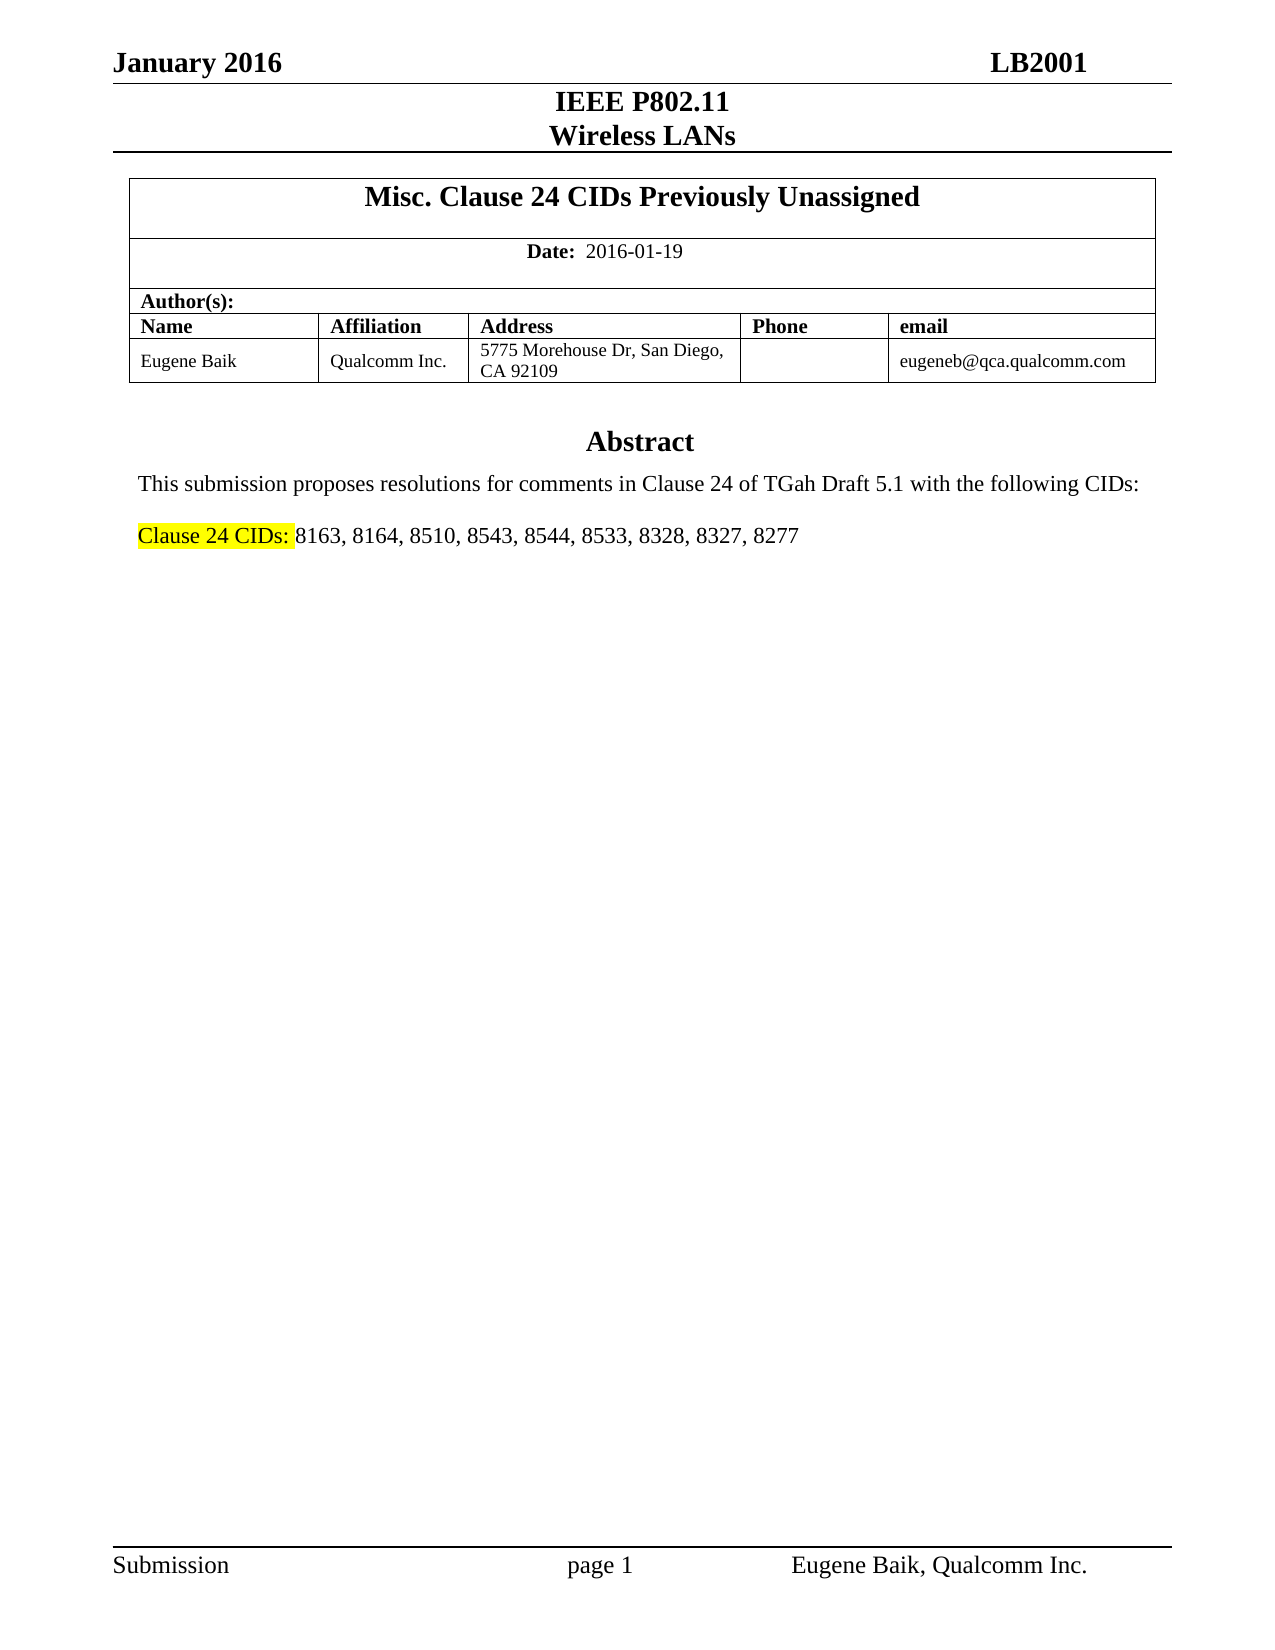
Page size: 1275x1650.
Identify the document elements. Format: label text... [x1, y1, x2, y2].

table_cell Eugene Baik [130, 339, 318, 382]
table_cell eugeneb@qca.qualcomm.com [889, 339, 1155, 382]
table_header Misc. Clause 24 CIDs Previously Unassigned [130, 179, 1155, 237]
table_cell email [889, 314, 1155, 338]
table_cell Qualcomm Inc. [319, 339, 468, 382]
table_cell Date: 2016-01-19 [130, 239, 1155, 288]
table_cell Phone [741, 314, 888, 338]
table_cell 5775 Morehouse Dr, San Diego, CA 92109 [469, 339, 740, 382]
table_cell Name [130, 314, 318, 338]
text IEEE P802.11 Wireless LANs [112, 84, 1172, 153]
table_cell [741, 339, 888, 382]
table_cell Affiliation [319, 314, 468, 338]
table_cell Address [469, 314, 740, 338]
table_cell Author(s): [130, 289, 1155, 313]
